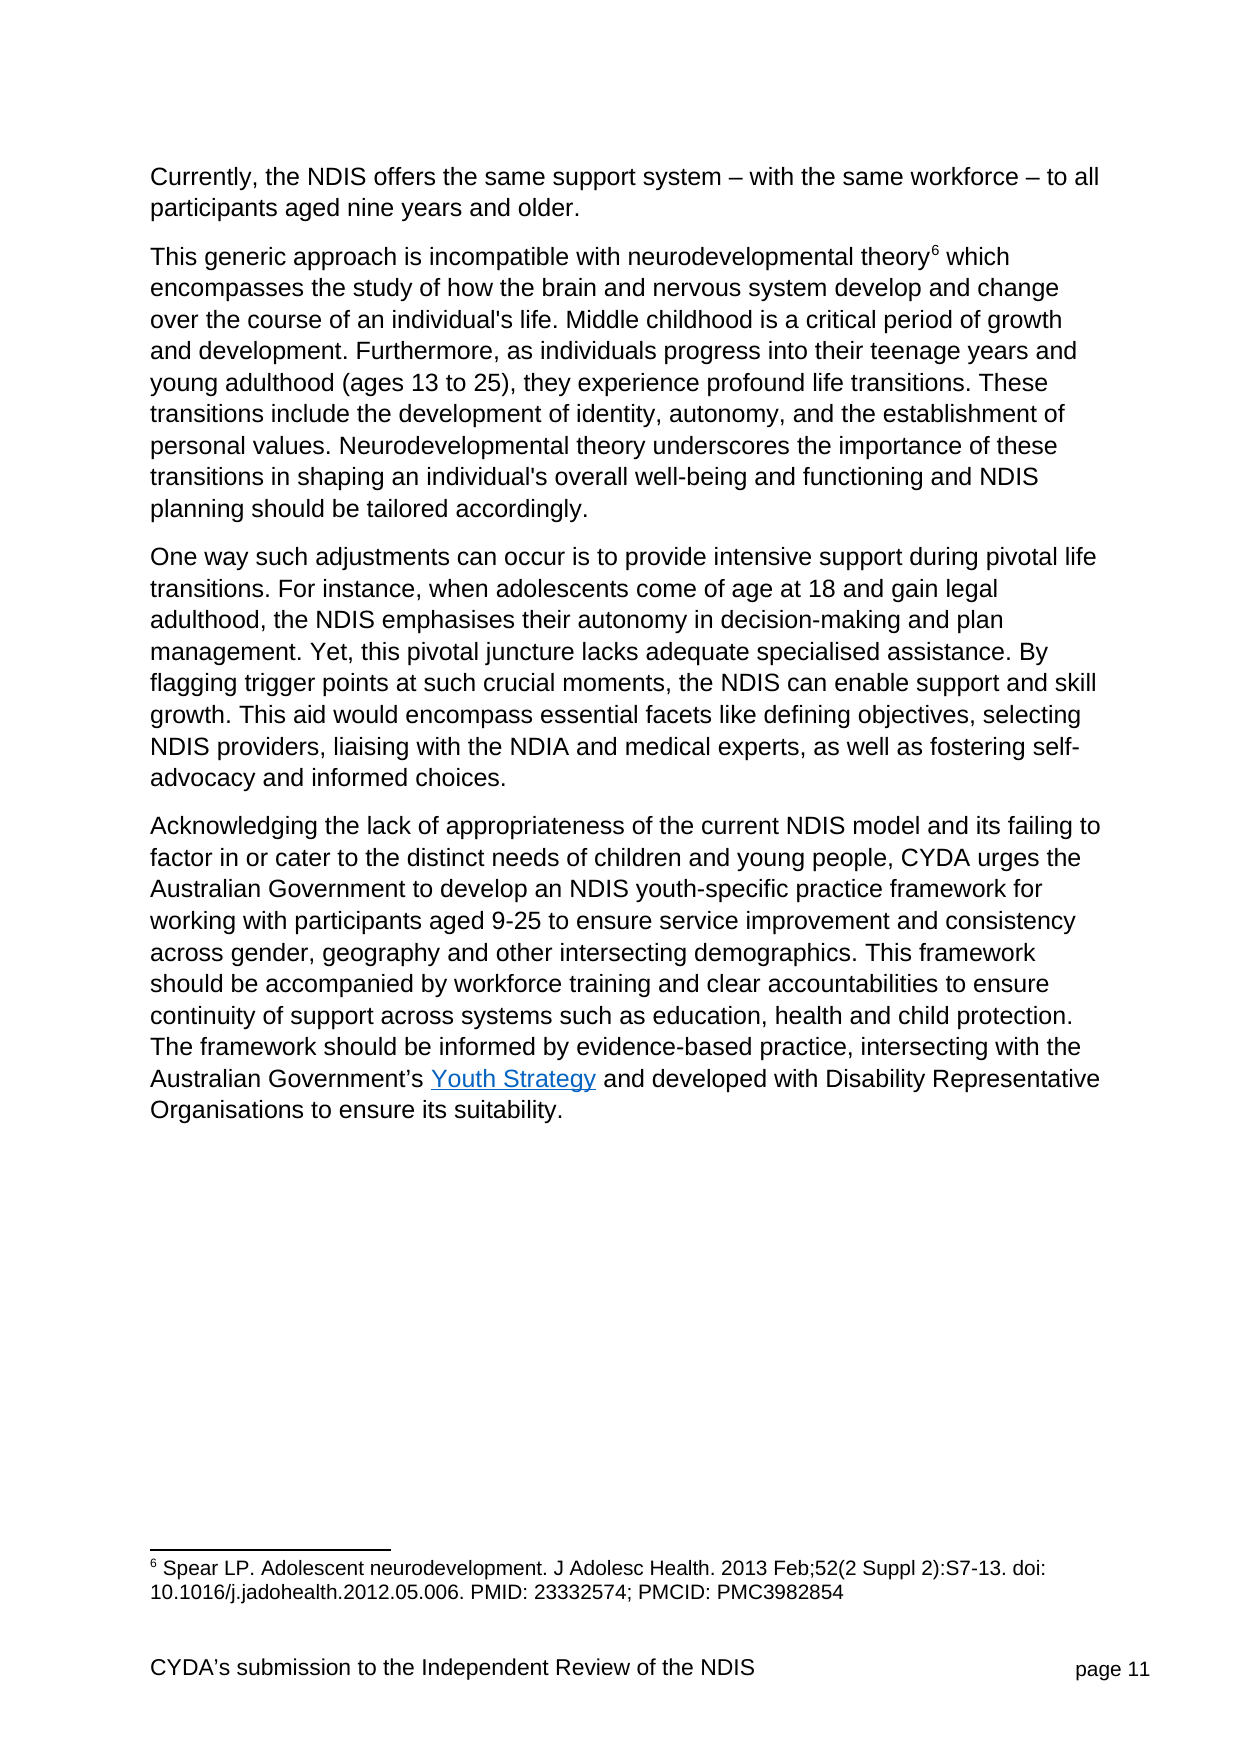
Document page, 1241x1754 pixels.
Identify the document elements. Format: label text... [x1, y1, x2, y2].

text Currently, the NDIS offers the same support system – with the same workforce – to all participants aged nine years and older. [150, 162, 1110, 222]
text Acknowledging the lack of appropriateness of the current NDIS model and its failing to factor in or cater to the distinct needs of children and young people, CYDA urges the Australian Government to develop an NDIS youth-specific practice framework for working with participants aged 9-25 to ensure service improvement and consistency across gender, geography and other intersecting demographics. This framework should be accompanied by workforce training and clear accountabilities to ensure continuity of support across systems such as education, health and child protection. The framework should be informed by evidence-based practice, intersecting with the Australian Government’s Youth Strategy and developed with Disability Representative Organisations to ensure its suitability. [150, 811, 1110, 1124]
text This generic approach is incompatible with neurodevelopmental theory which encompasses the study of how the brain and nervous system develop and change over the course of an individual's life. Middle childhood is a critical period of growth and development. Furthermore, as individuals progress into their teenage years and young adulthood (ages 13 to 25), they experience profound life transitions. These transitions include the development of identity, autonomy, and the establishment of personal values. Neurodevelopmental theory underscores the importance of these transitions in shaping an individual's overall well-being and functioning and NDIS planning should be tailored accordingly. [150, 241, 1110, 523]
text One way such adjustments can occur is to provide intensive support during pivotal life transitions. For instance, when adolescents come of age at 18 and gain legal adulthood, the NDIS emphasises their autonomy in decision-making and plan management. Yet, this pivotal juncture lacks adequate specialised assistance. By flagging trigger points at such crucial moments, the NDIS can enable support and skill growth. This aid would encompass essential facets like defining objectives, selecting NDIS providers, liaising with the NDIA and medical experts, as well as fostering self-advocacy and informed choices. [150, 542, 1110, 792]
